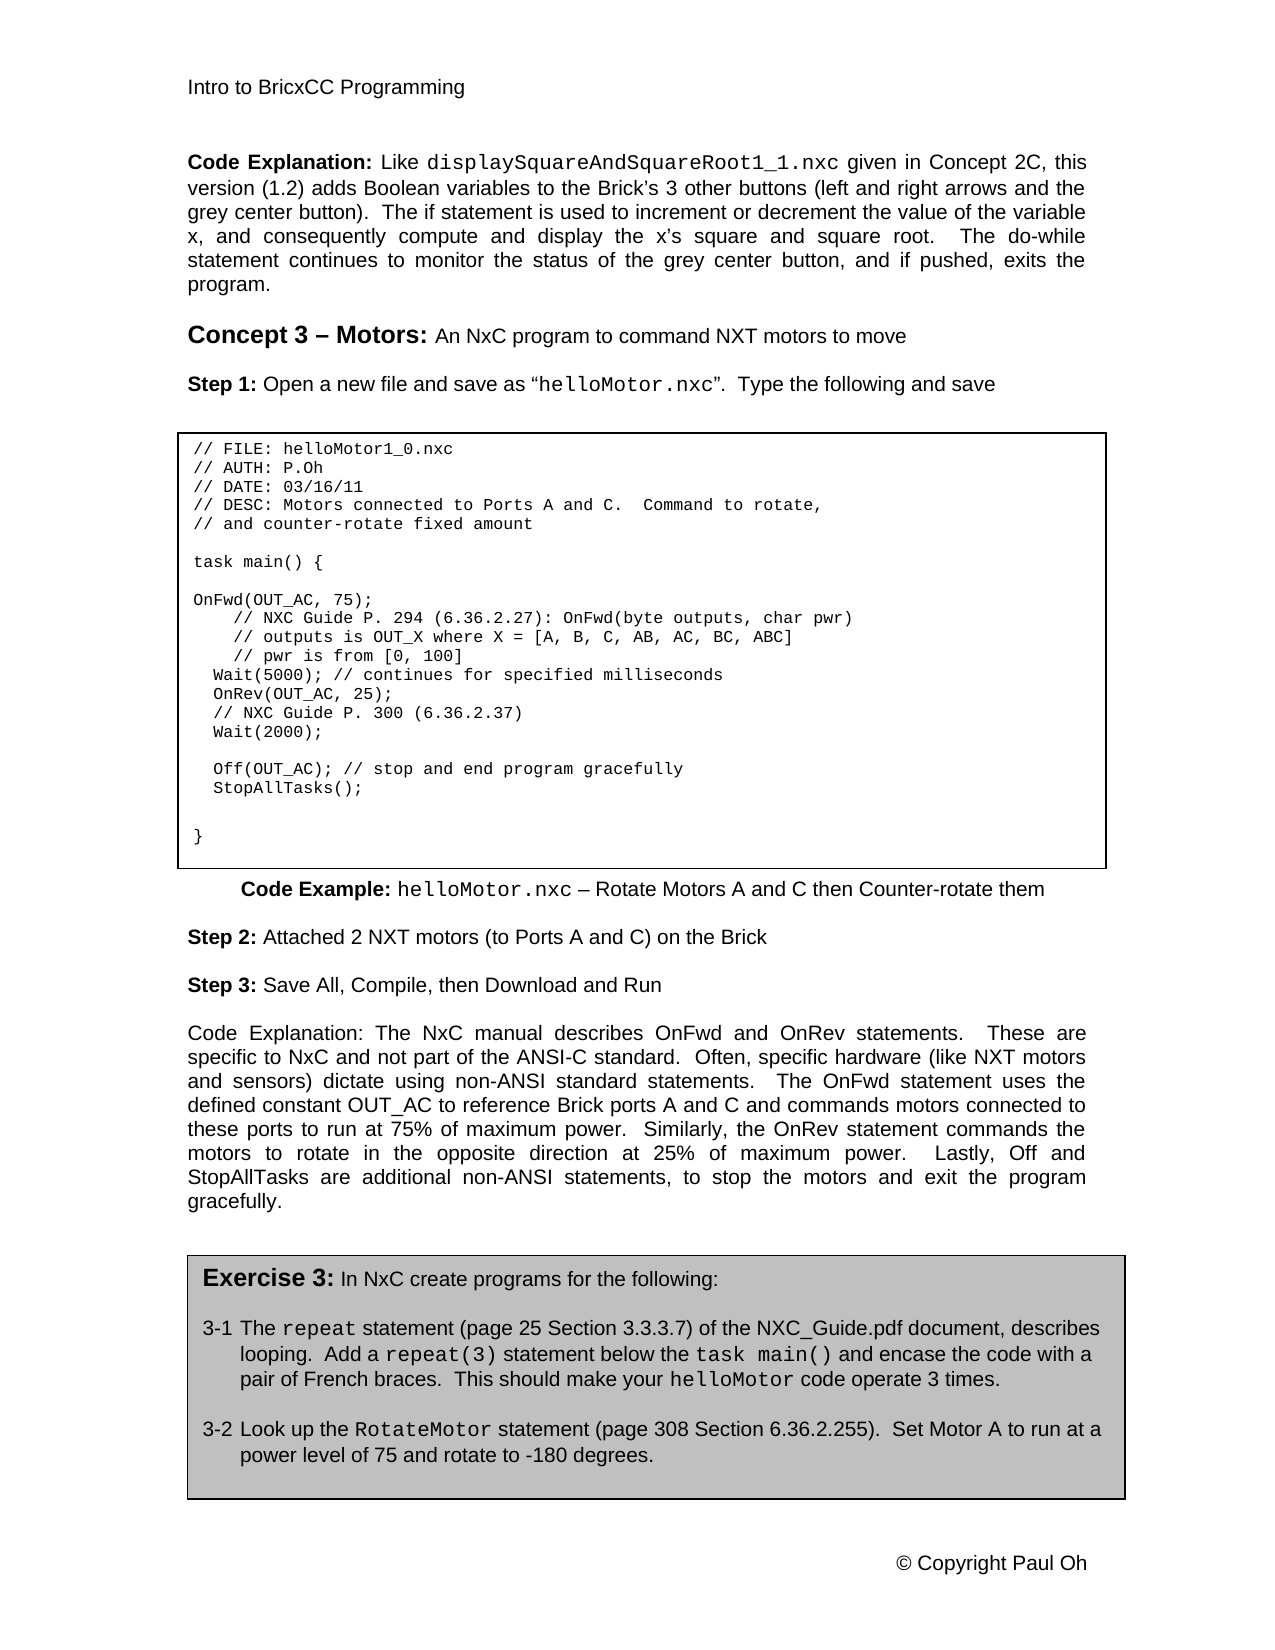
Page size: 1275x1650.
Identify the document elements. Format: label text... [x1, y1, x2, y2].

text Code Explanation: The NxC manual describes OnFwd and OnRev statements. These are specific to NxC and not part of the ANSI-C standard. Often, specific hardware (like NXT motors and sensors) dictate using non-ANSI standard statements. The OnFwd statement uses the defined constant OUT_AC to reference Brick ports A and C and commands motors connected to these ports to run at 75% of maximum power. Similarly, the OnRev statement commands the motors to rotate in the opposite direction at 25% of maximum power. Lastly, Off and StopAllTasks are additional non-ANSI statements, to stop the motors and exit the program gracefully. [187, 1021, 1087, 1213]
text Step 2: Attached 2 NXT motors (to Ports A and C) on the Brick [187, 925, 1087, 949]
text Code Explanation: Like displaySquareAndSquareRoot1_1.nxc given in Concept 2C, this version (1.2) adds Boolean variables to the Brick’s 3 other buttons (left and right arrows and the grey center button). The if statement is used to increment or decrement the value of the variable x, and consequently compute and display the x’s square and square root. The do-while statement continues to monitor the status of the grey center button, and if pushed, exits the program. [187, 150, 1087, 296]
text Step 1: Open a new file and save as “helloMotor.nxc”. Type the following and save [187, 372, 1087, 398]
text Concept 3 – Motors: An NxC program to command NXT motors to move [187, 319, 1087, 348]
text Step 3: Save All, Compile, then Download and Run [187, 973, 1087, 997]
